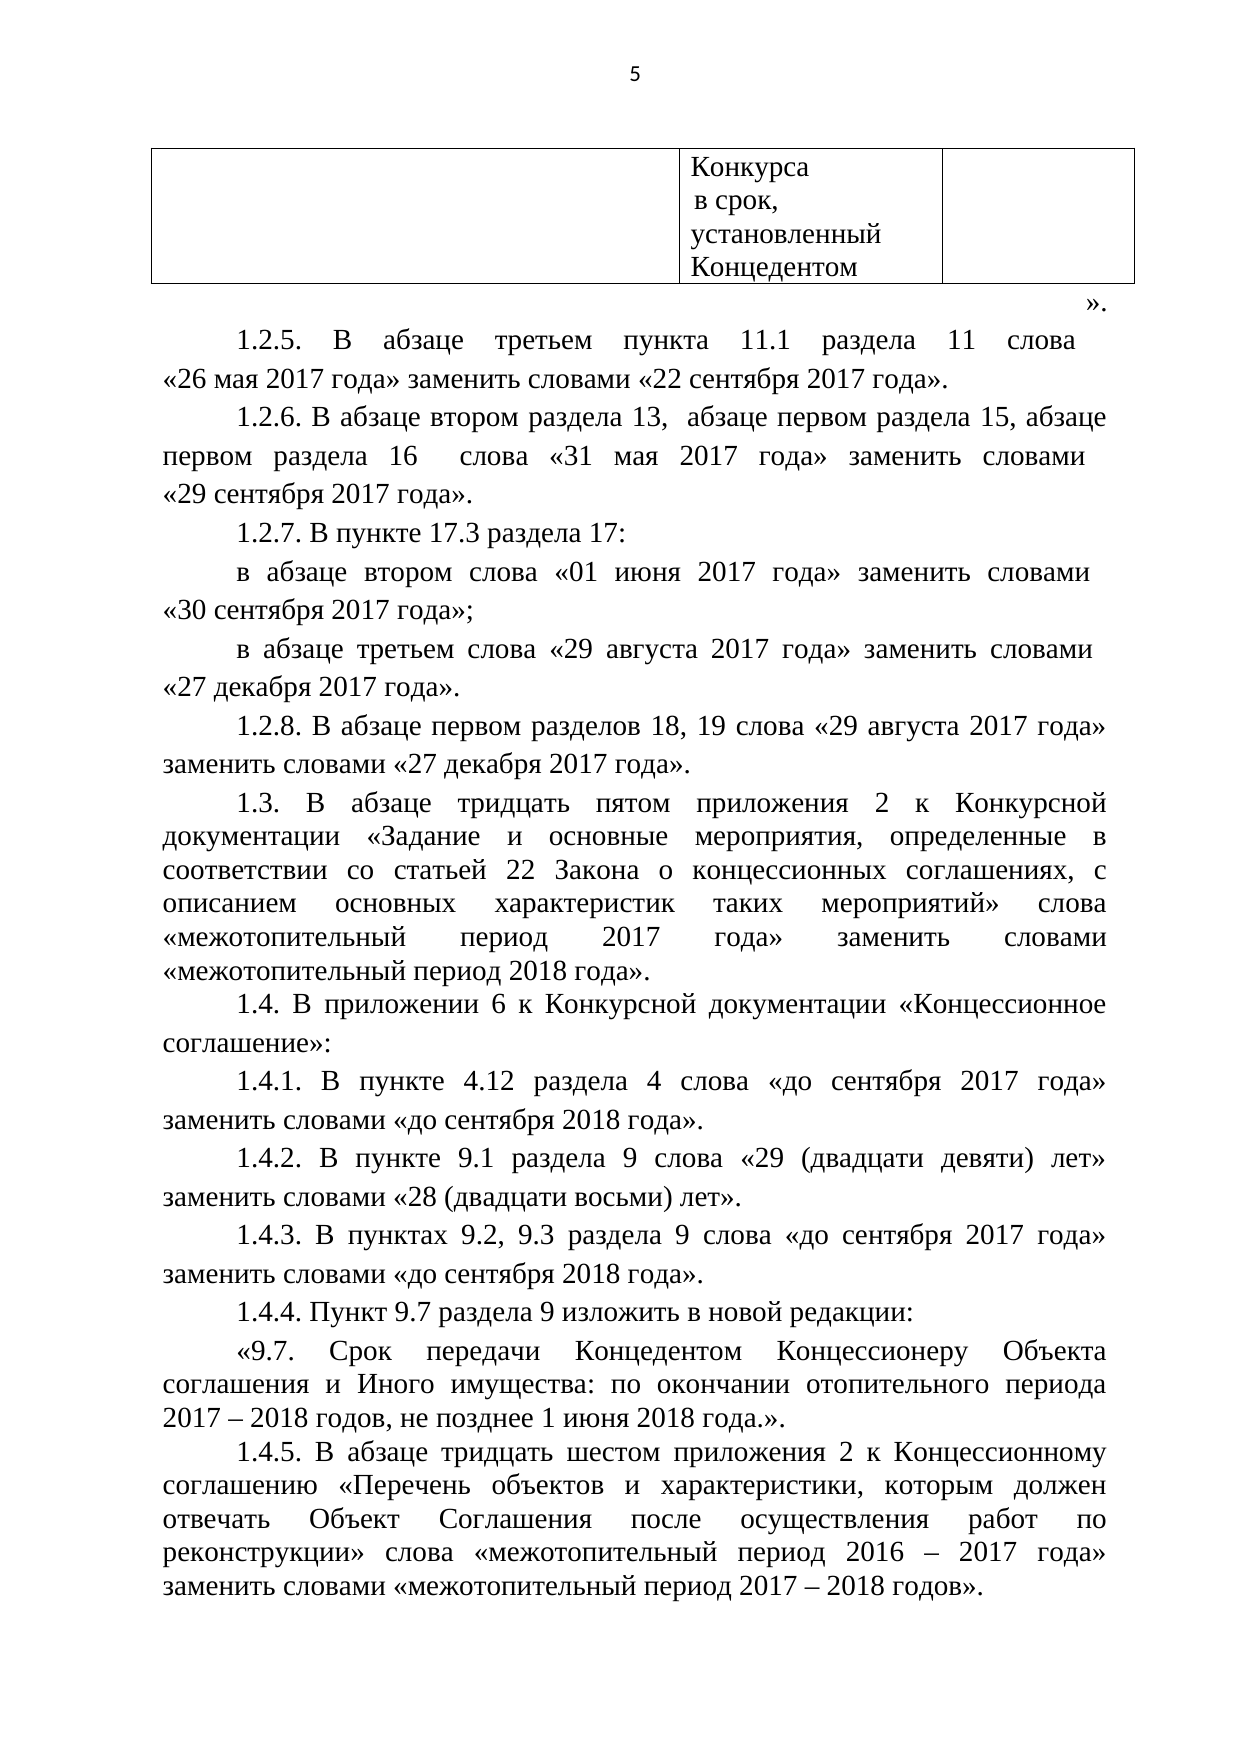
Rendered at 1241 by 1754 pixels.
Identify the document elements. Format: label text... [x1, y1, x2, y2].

table_cell [152, 149, 679, 283]
text в абзаце третьем слова «29 августа 2017 года» заменить словами «27 декабря 2017 года». [162, 631, 1107, 703]
table_cell [943, 149, 1134, 283]
text 1.4.1. В пункте 4.12 раздела 4 слова «до сентября 2017 года» заменить словами «до сентября 2018 года». [162, 1063, 1107, 1135]
text 1.4.2. В пункте 9.1 раздела 9 слова «29 (двадцати девяти) лет» заменить словами «28 (двадцати восьми) лет». [162, 1140, 1107, 1212]
table_cell Конкурса в срок, установленный Концедентом [680, 149, 942, 283]
list «9.7. Срок передачи Концедентом Концессионеру Объекта соглашения и Иного имущества: по окончании отопительного периода 2017 – 2018 годов, не позднее 1 июня 2018 года.». [162, 1333, 1107, 1434]
text 1.2.7. В пункте 17.3 раздела 17: [162, 515, 1107, 549]
text в абзаце втором слова «01 июня 2017 года» заменить словами «30 сентября 2017 года»; [162, 554, 1107, 626]
text 1.4. В приложении 6 к Конкурсной документации «Концессионное соглашение»: [162, 986, 1107, 1058]
text .». [162, 284, 1107, 317]
text 1.4.3. В пунктах 9.2, 9.3 раздела 9 слова «до сентября 2017 года» заменить словами «до сентября 2018 года». [162, 1217, 1107, 1289]
text 1.2.6. В абзаце втором раздела 13, абзаце первом раздела 15, абзаце первом раздела 16 слова «31 мая 2017 года» заменить словами «29 сентября 2017 года». [162, 399, 1107, 510]
text 1.3. В абзаце тридцать пятом приложения 2 к Конкурсной документации «Задание и основные мероприятия, определенные в соответствии со статьей 22 Закона о концессионных соглашениях, с описанием основных характеристик таких мероприятий» слова «межотопительный период 2017 года» заменить словами «межотопительный период 2018 года». [162, 785, 1107, 986]
text 1.2.8. В абзаце первом разделов 18, 19 слова «29 августа 2017 года» заменить словами «27 декабря 2017 года». [162, 708, 1107, 780]
text 1.4.4. Пункт 9.7 раздела 9 изложить в новой редакции: [162, 1294, 1107, 1328]
text 1.4.5. В абзаце тридцать шестом приложения 2 к Концессионному соглашению «Перечень объектов и характеристики, которым должен отвечать Объект Соглашения после осуществления работ по реконструкции» слова «межотопительный период 2016 – 2017 года» заменить словами «межотопительный период 2017 – 2018 годов». [162, 1434, 1107, 1601]
text 1.2.5. В абзаце третьем пункта 11.1 раздела 11 слова «26 мая 2017 года» заменить словами «22 сентября 2017 года». [162, 322, 1107, 394]
